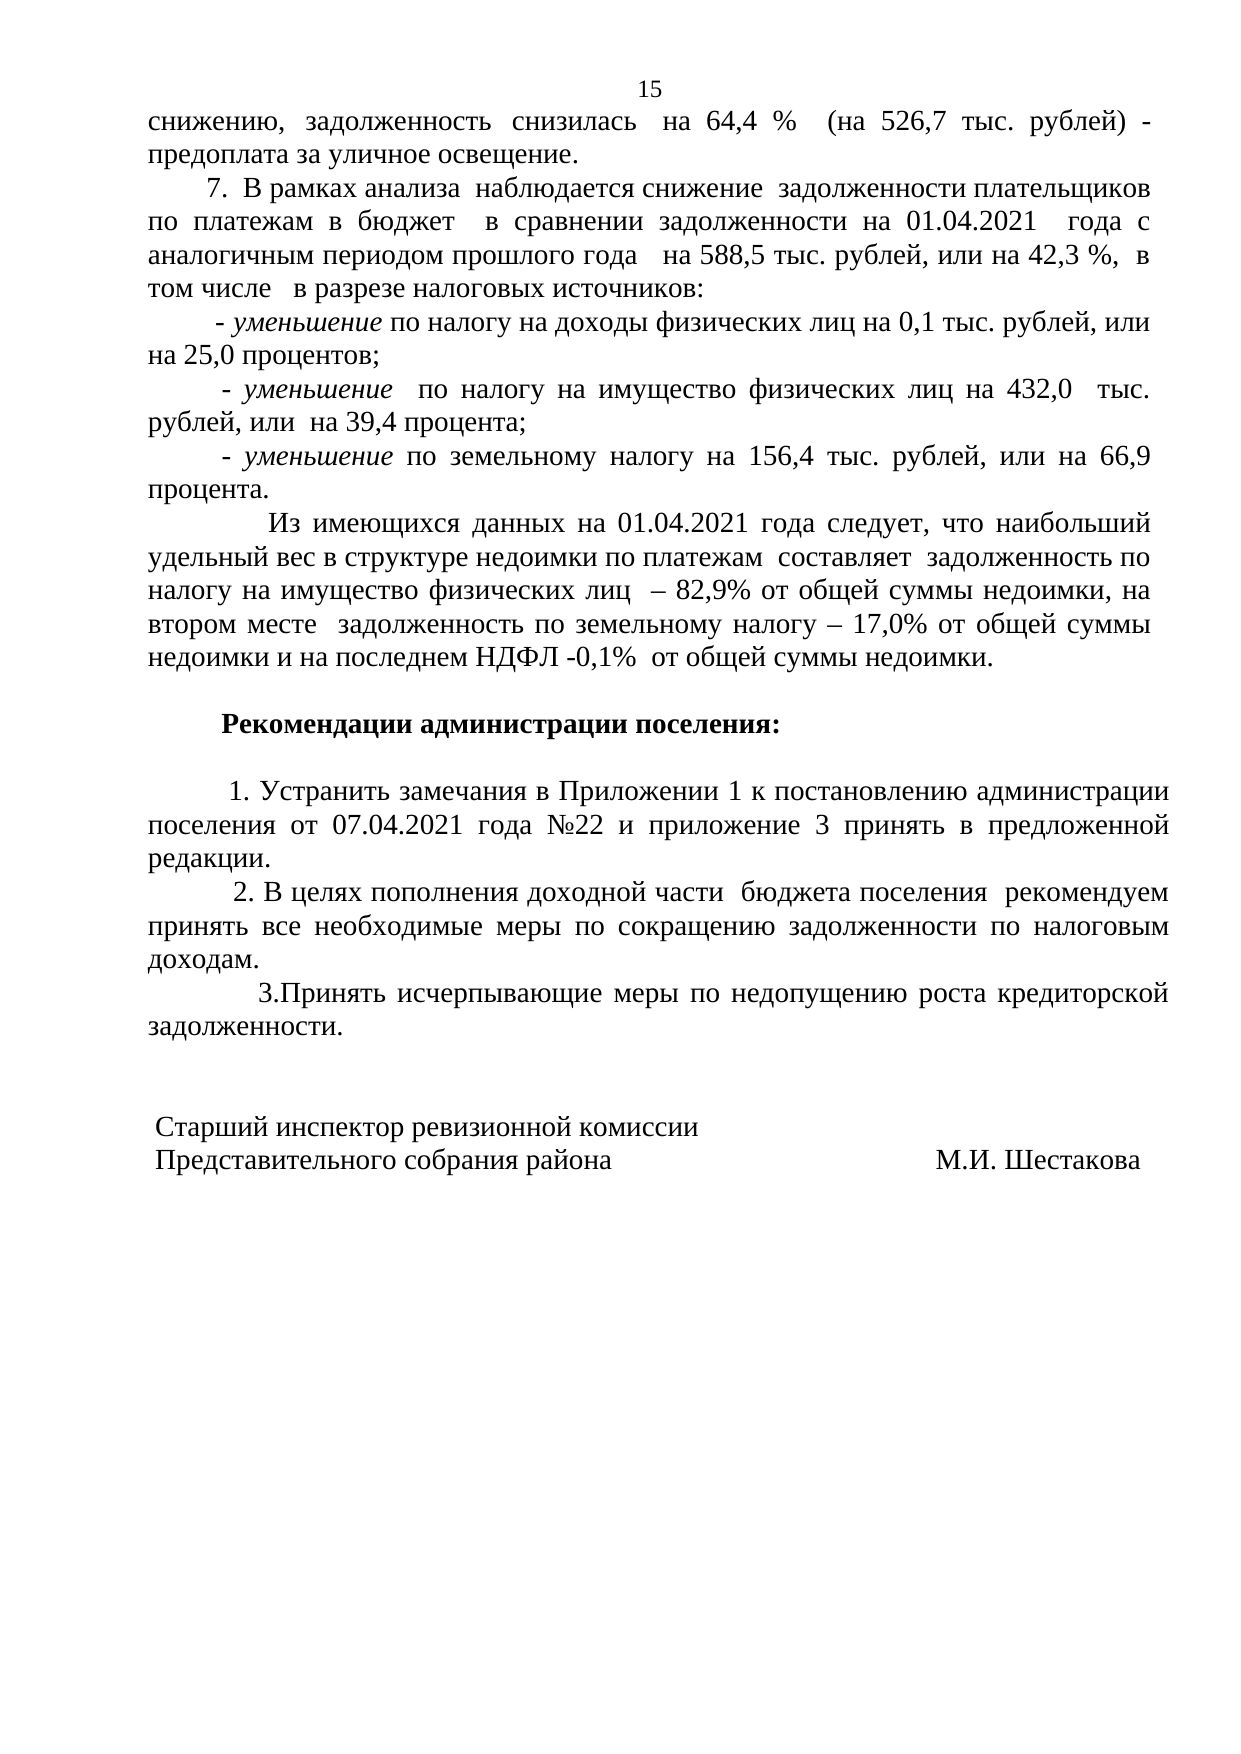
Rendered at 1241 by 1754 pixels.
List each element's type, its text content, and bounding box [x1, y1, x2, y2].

text 7. В рамках анализа наблюдается снижение задолженности плательщиков по платежам в бюджет в сравнении задолженности на 01.04.2021 года с аналогичным периодом прошлого года на 588,5 тыс. рублей, или на 42,3 %, в том числе в разрезе налоговых источников: [148, 170, 1152, 304]
text 1. Устранить замечания в Приложении 1 к постановлению администрации поселения от 07.04.2021 года №22 и приложение 3 принять в предложенной редакции. [148, 773, 1171, 874]
text - уменьшение по налогу на имущество физических лиц на 432,0 тыс. рублей, или на 39,4 процента; [148, 371, 1152, 438]
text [148, 103, 1152, 170]
text Рекомендации администрации поселения: [148, 706, 1152, 740]
text 2. В целях пополнения доходной части бюджета поселения рекомендуем принять все необходимые меры по сокращению задолженности по налоговым доходам. [148, 874, 1171, 975]
text 3.Принять исчерпывающие меры по недопущению роста кредиторской задолженности. [148, 975, 1171, 1042]
text Старший инспектор ревизионной комиссии [148, 1109, 1152, 1142]
text - уменьшение по налогу на доходы физических лиц на 0,1 тыс. рублей, или на 25,0 процентов; [148, 304, 1152, 371]
text Представительного собрания района М.И. Шестакова [148, 1142, 1152, 1176]
text - уменьшение по земельному налогу на 156,4 тыс. рублей, или на 66,9 процента. [148, 438, 1152, 505]
text Из имеющихся данных на 01.04.2021 года следует, что наибольший удельный вес в структуре недоимки по платежам составляет задолженность по налогу на имущество физических лиц – 82,9% от общей суммы недоимки, на втором месте задолженность по земельному налогу – 17,0% от общей суммы недоимки и на последнем НДФЛ -0,1% от общей суммы недоимки. [148, 505, 1152, 673]
